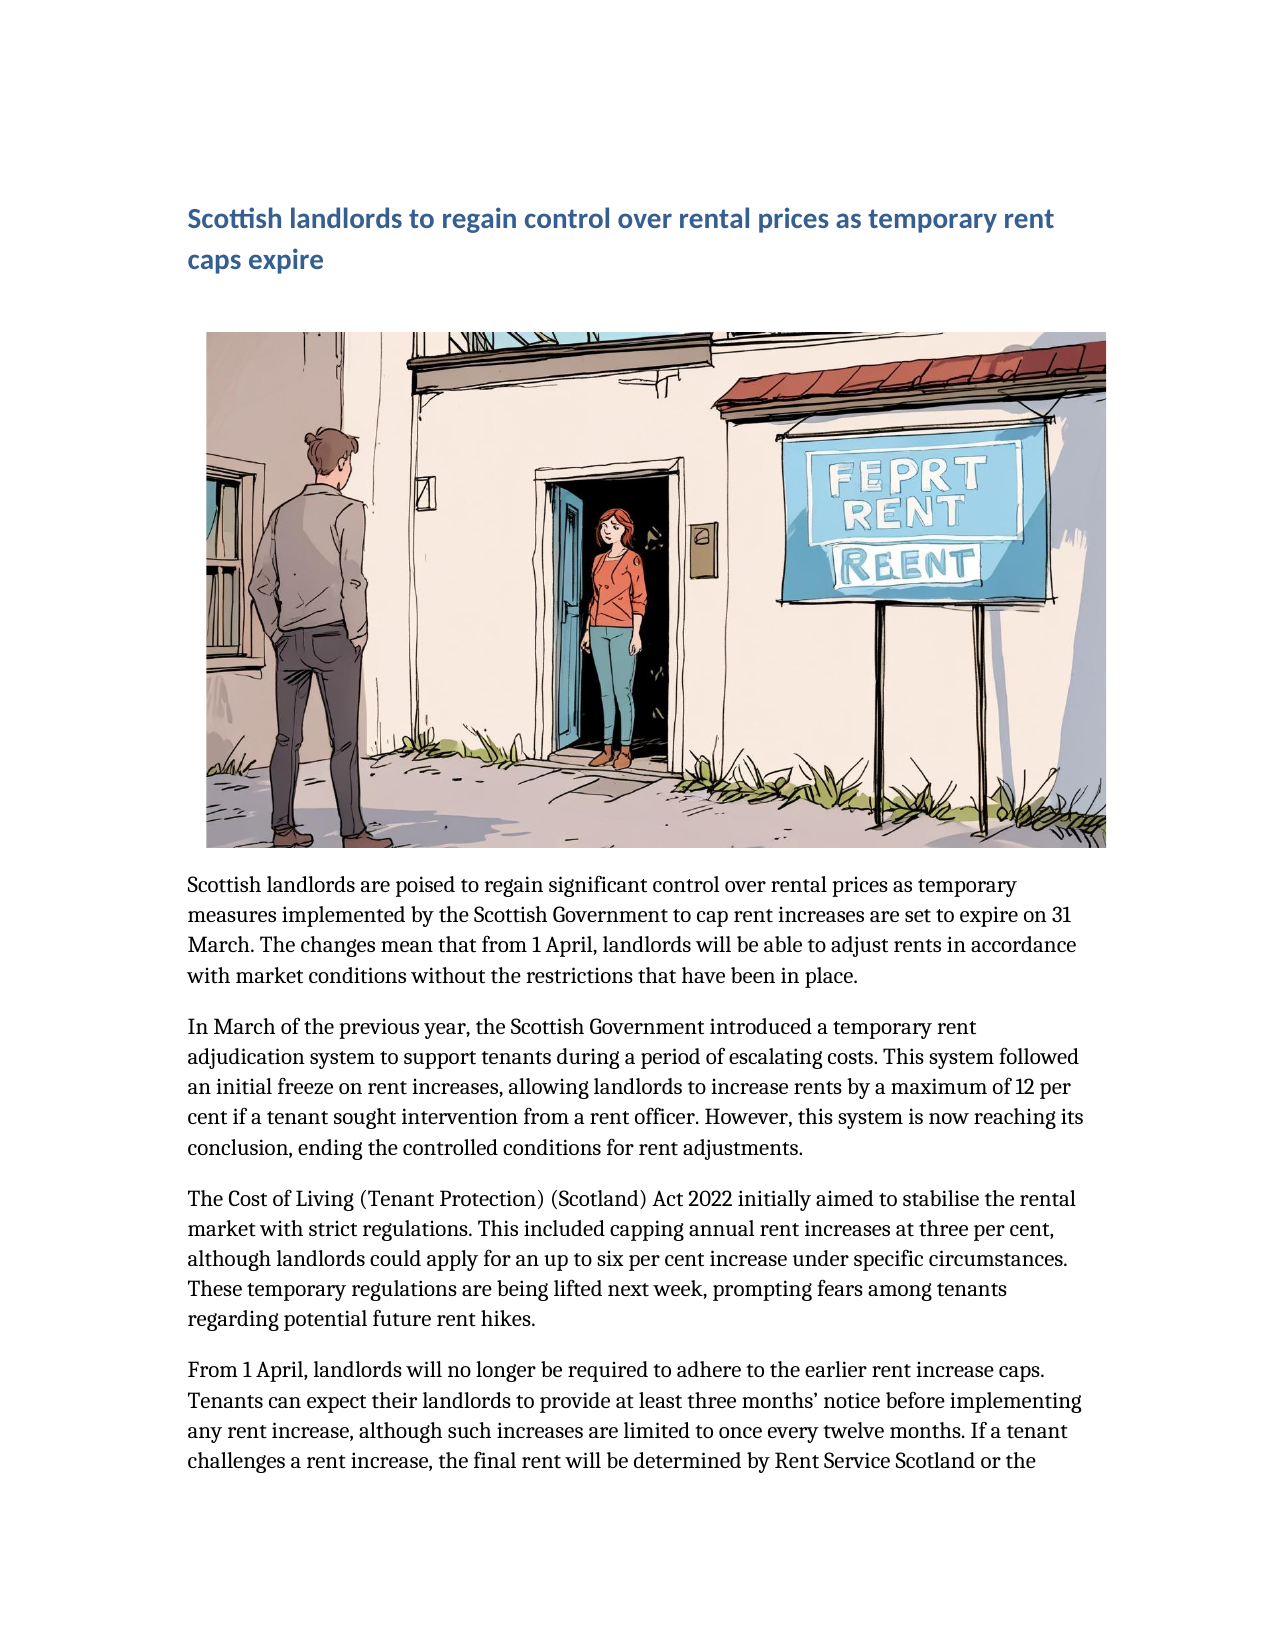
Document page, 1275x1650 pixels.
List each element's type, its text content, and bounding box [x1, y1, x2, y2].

picture [206, 332, 1107, 848]
text Scottish landlords are poised to regain significant control over rental prices as temporary measures implemented by the Scottish Government to cap rent increases are set to expire on 31 March. The changes mean that from 1 April, landlords will be able to adjust rents in accordance with market conditions without the restrictions that have been in place. [187, 872, 1087, 989]
text In March of the previous year, the Scottish Government introduced a temporary rent adjudication system to support tenants during a period of escalating costs. This system followed an initial freeze on rent increases, allowing landlords to increase rents by a maximum of 12 per cent if a tenant sought intervention from a rent officer. However, this system is now reaching its conclusion, ending the controlled conditions for rent adjustments. [187, 1013, 1087, 1161]
text The Cost of Living (Tenant Protection) (Scotland) Act 2022 initially aimed to stabilise the rental market with strict regulations. This included capping annual rent increases at three per cent, although landlords could apply for an up to six per cent increase under specific circumstances. These temporary regulations are being lifted next week, prompting fears among tenants regarding potential future rent hikes. [187, 1185, 1087, 1333]
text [187, 1357, 1087, 1474]
subtitle Scottish landlords to regain control over rental prices as temporary rent caps expire [187, 200, 1087, 277]
